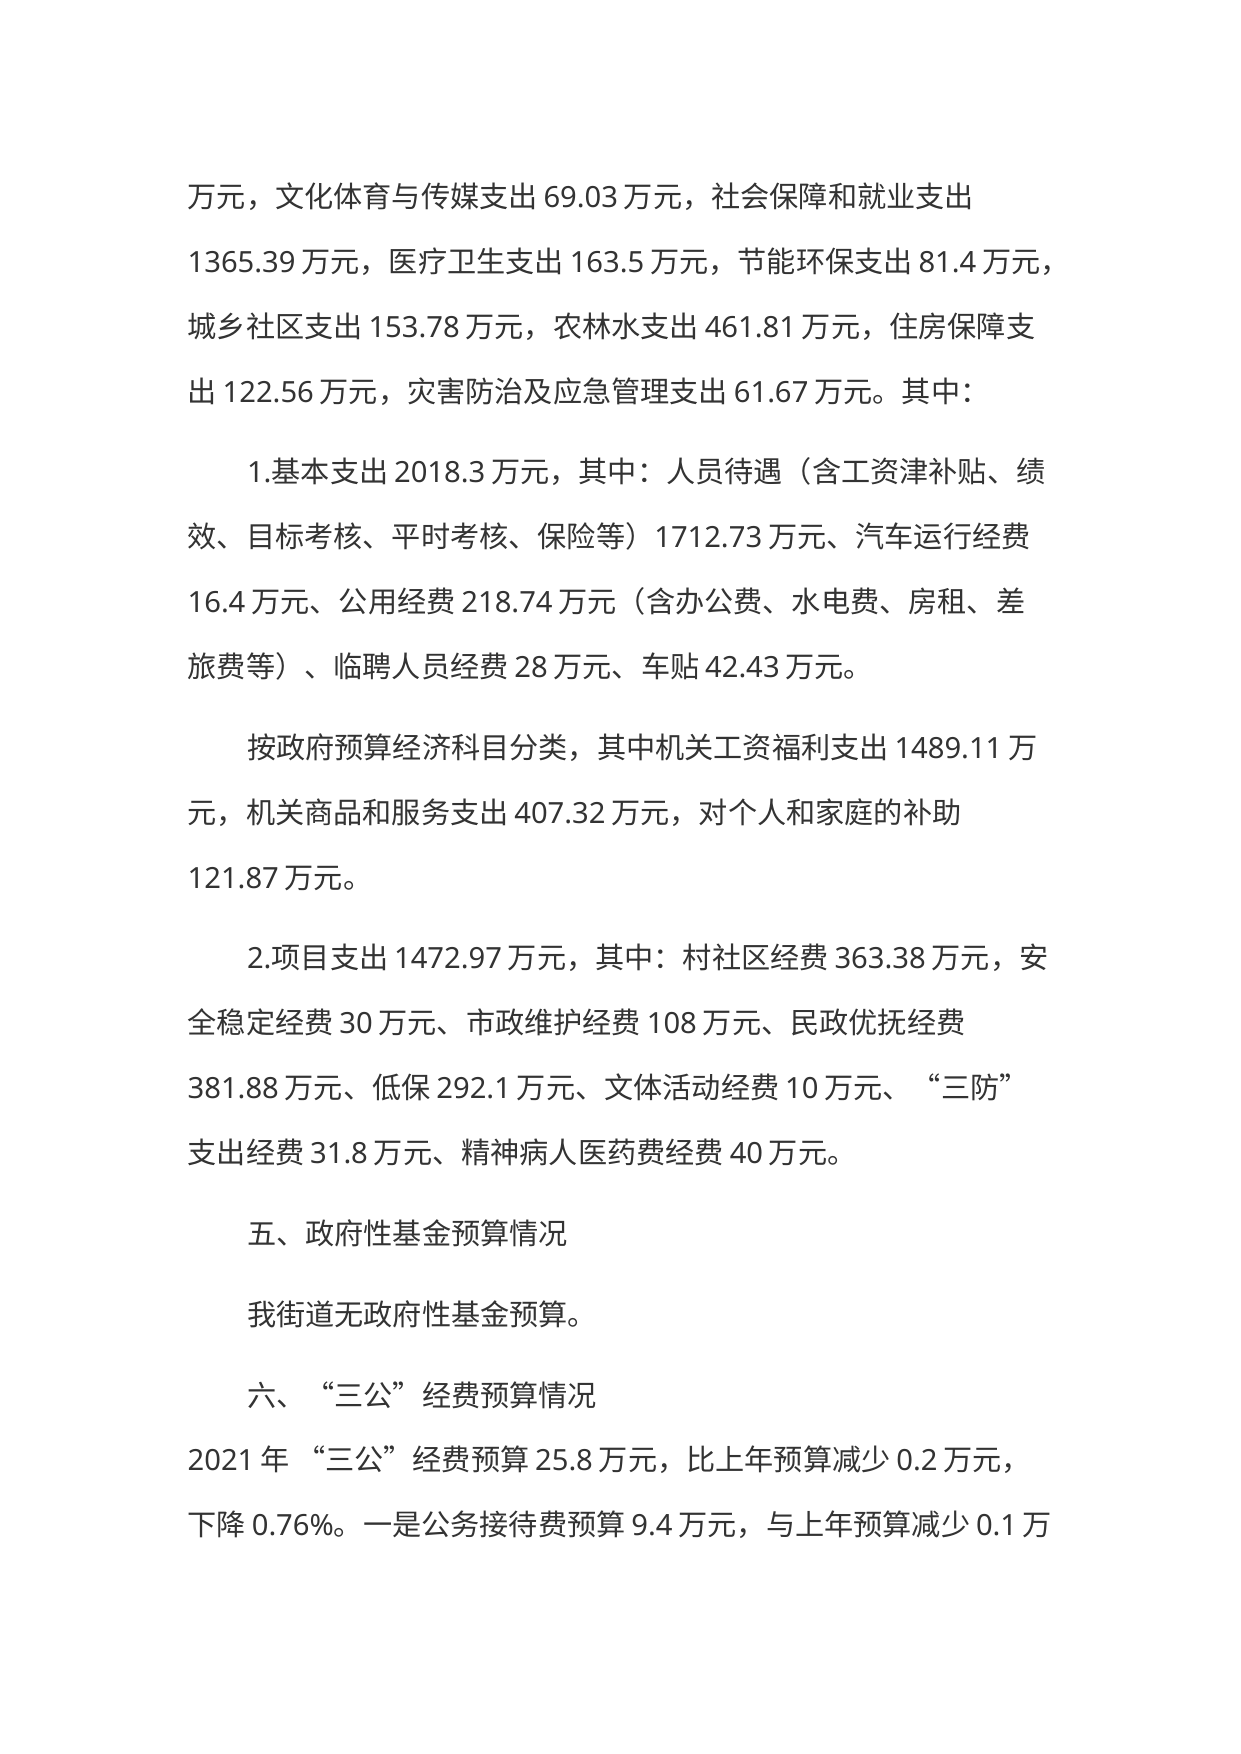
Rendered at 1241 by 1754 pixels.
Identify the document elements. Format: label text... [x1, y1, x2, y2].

text 2.项目支出1472.97万元，其中：村社区经费363.38万元，安全稳定经费30万元、市政维护经费108万元、民政优抚经费381.88万元、低保292.1万元、文体活动经费10万元、“三防”支出经费31.8万元、精神病人医药费经费40万元。 [187, 924, 1053, 1184]
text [187, 162, 1053, 422]
text 1.基本支出2018.3万元，其中：人员待遇（含工资津补贴、绩效、目标考核、平时考核、保险等）1712.73万元、汽车运行经费16.4万元、公用经费218.74万元（含办公费、水电费、房租、差旅费等）、临聘人员经费28万元、车贴42.43万元。 [187, 438, 1053, 698]
text 按政府预算经济科目分类，其中机关工资福利支出1489.11万元，机关商品和服务支出407.32万元，对个人和家庭的补助121.87万元。 [187, 713, 1053, 908]
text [187, 1361, 1053, 1556]
text 五、政府性基金预算情况 [187, 1199, 1053, 1264]
text 我街道无政府性基金预算。 [187, 1280, 1053, 1345]
